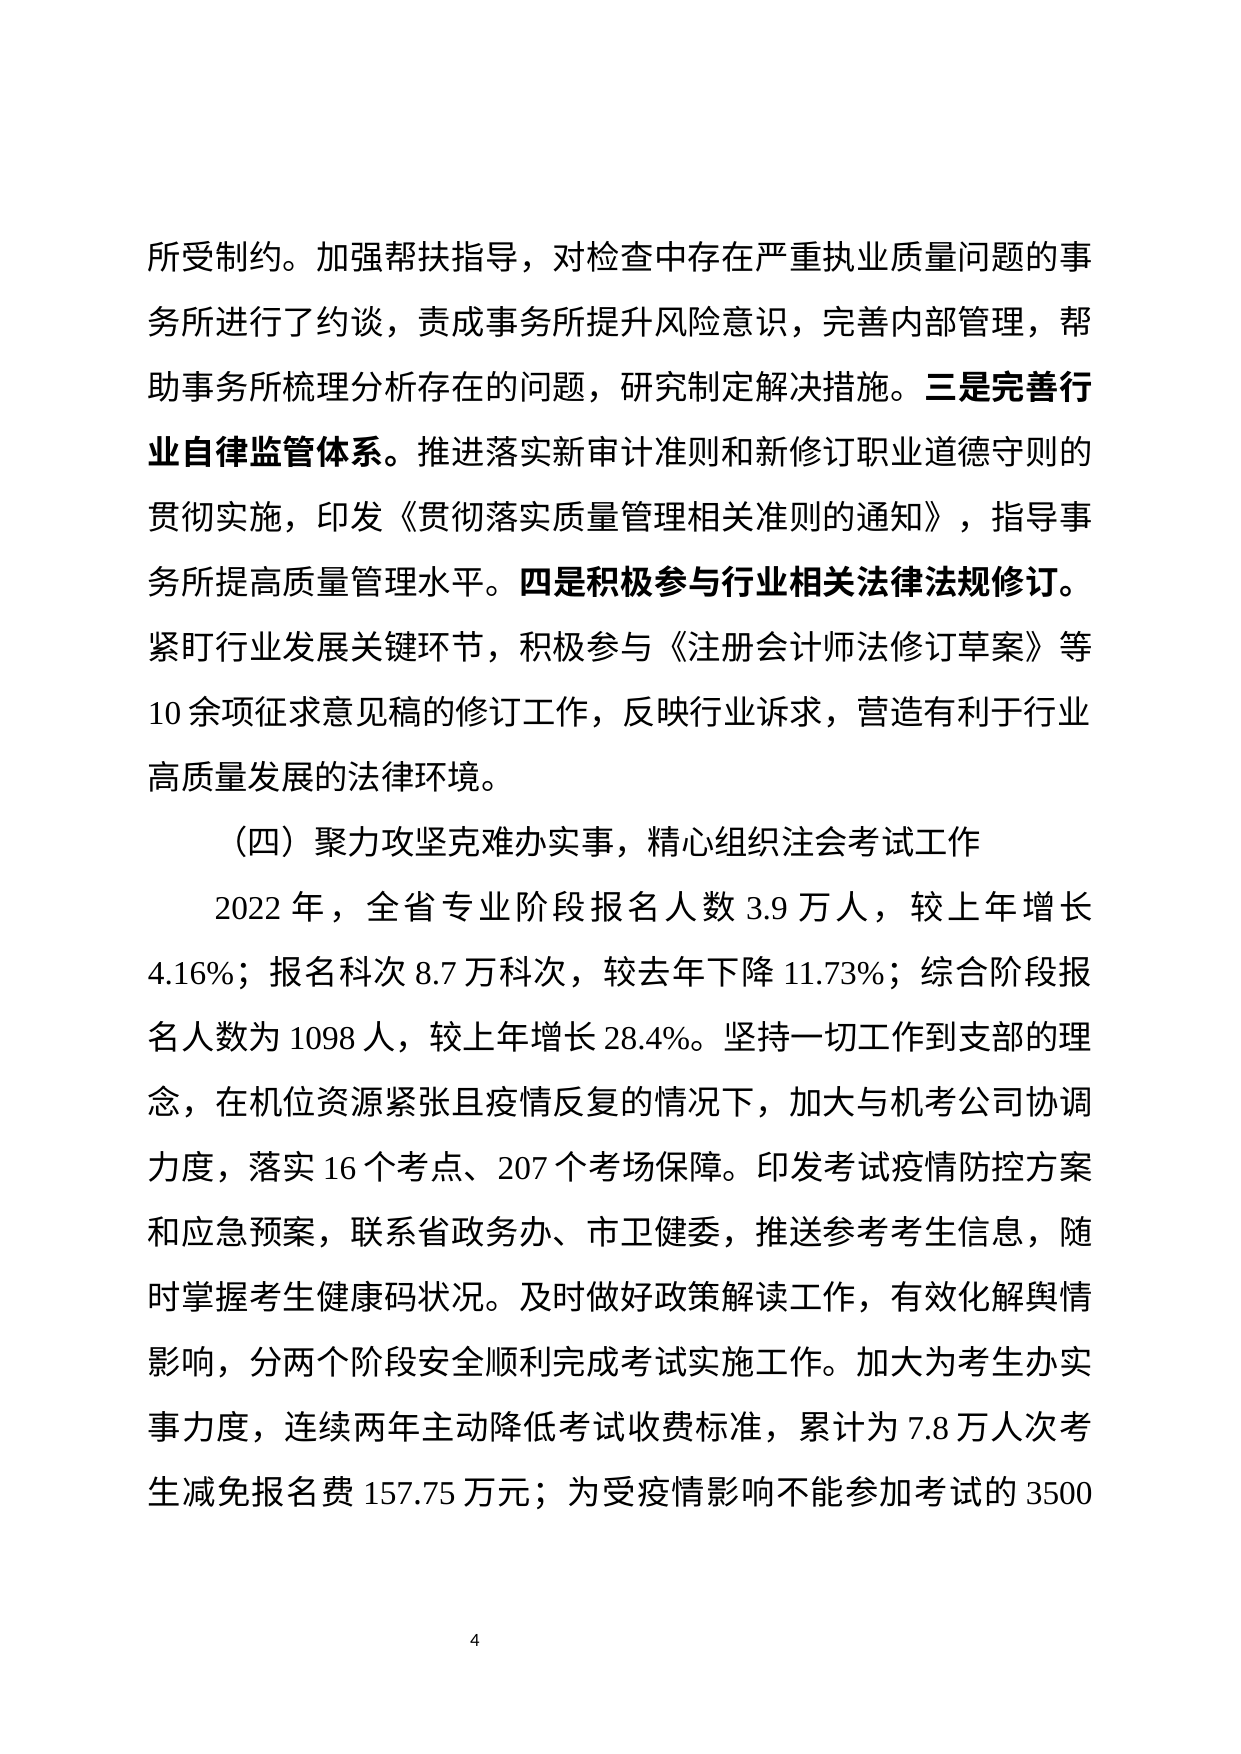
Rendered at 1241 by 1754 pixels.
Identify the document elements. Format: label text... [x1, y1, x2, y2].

text （四）聚力攻坚克难办实事，精心组织注会考试工作 [148, 807, 1092, 872]
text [148, 872, 1092, 1522]
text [148, 222, 1092, 807]
